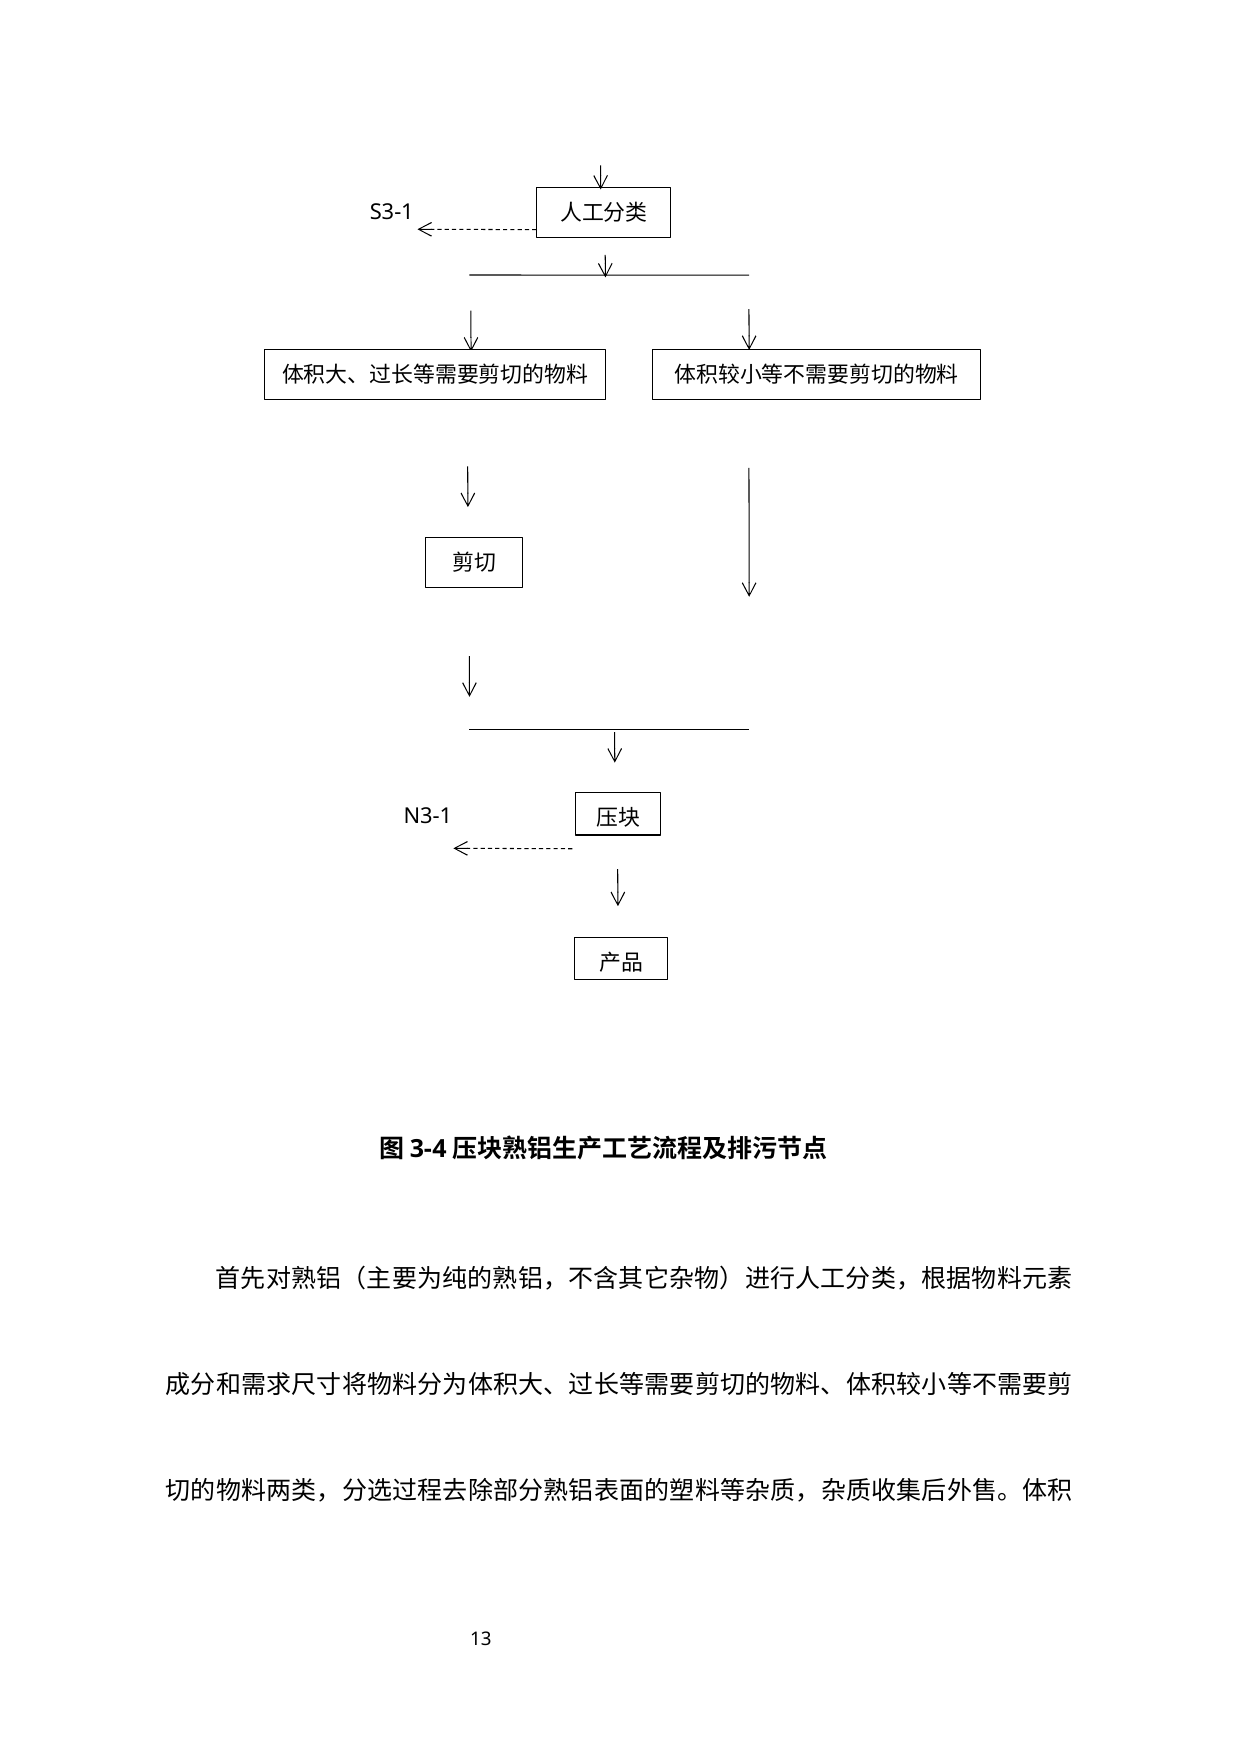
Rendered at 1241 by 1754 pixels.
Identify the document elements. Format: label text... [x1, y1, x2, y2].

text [165, 1244, 1075, 1521]
text 图 3-4 压块熟铝生产工艺流程及排污节点 [379, 1114, 1075, 1179]
